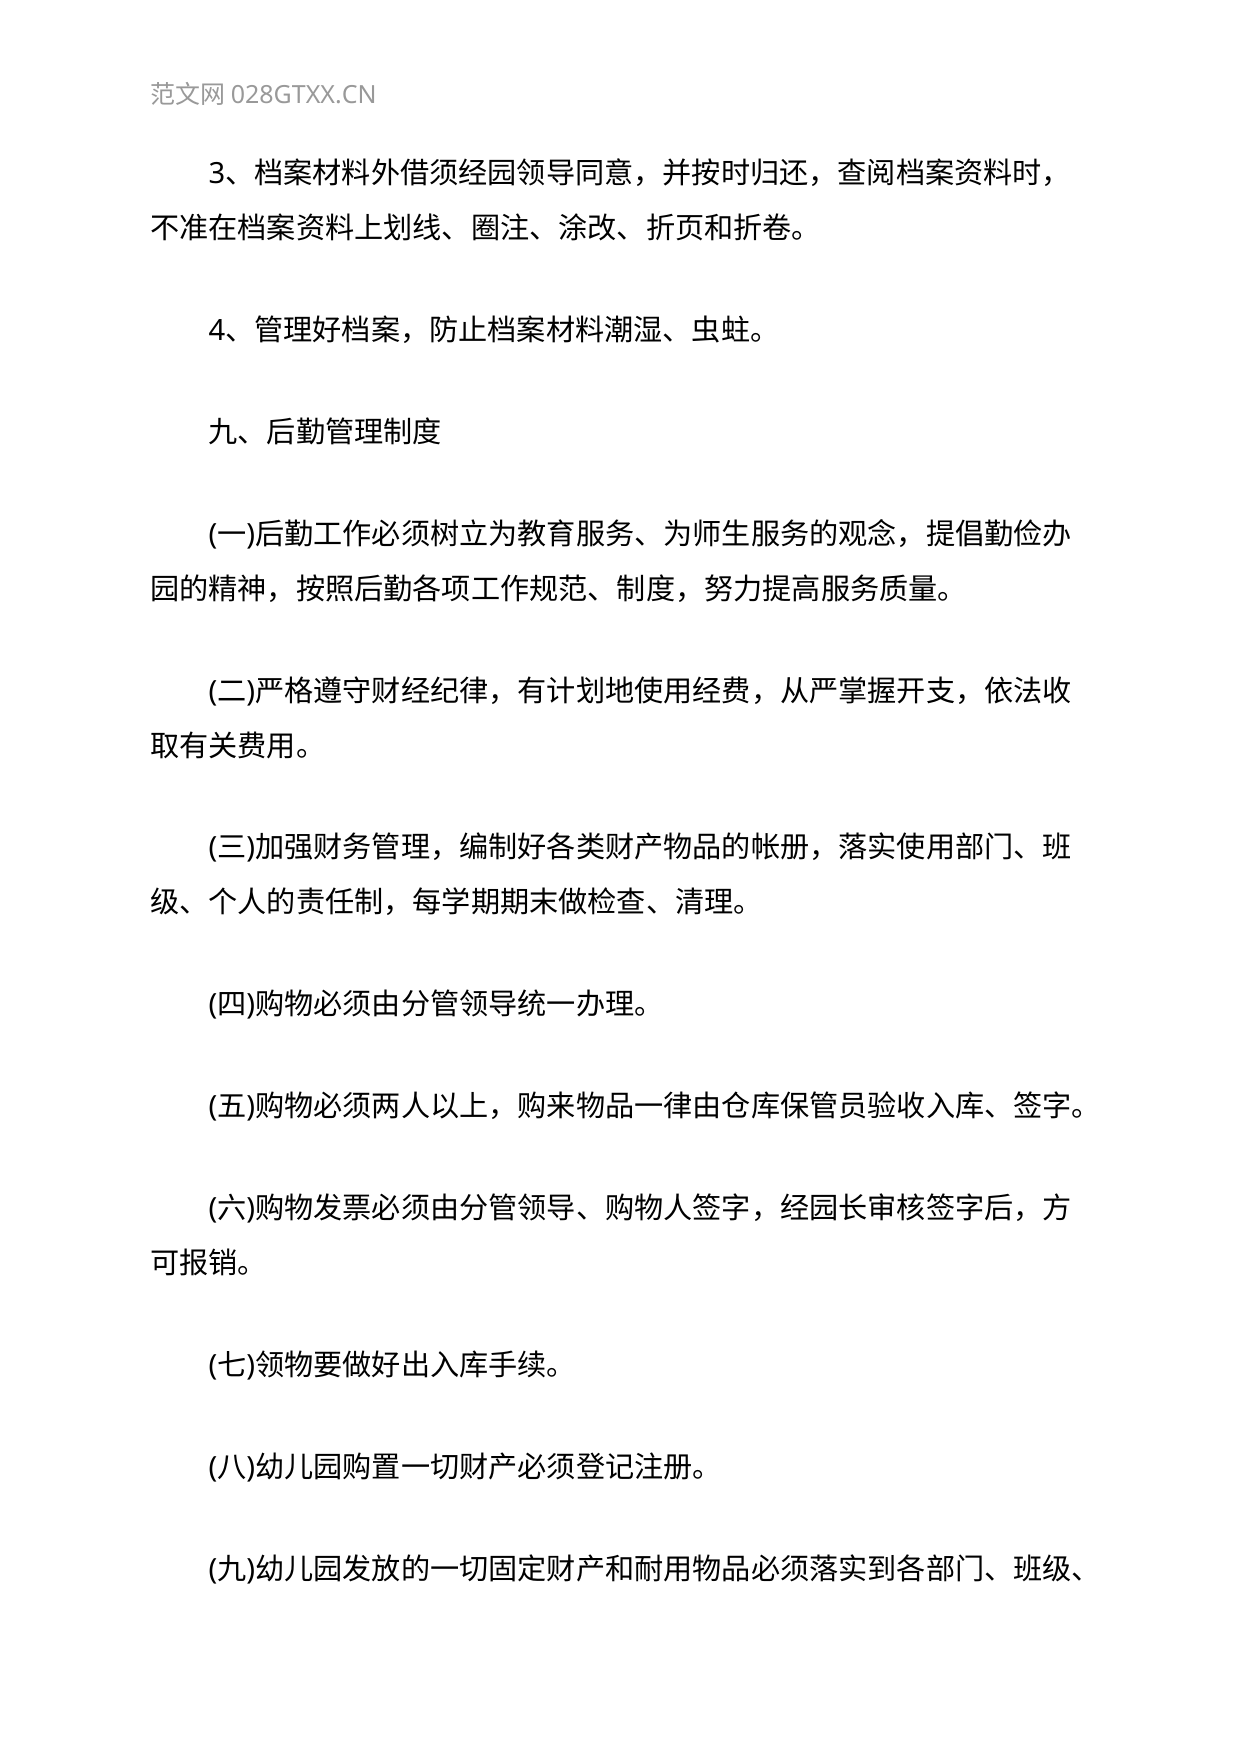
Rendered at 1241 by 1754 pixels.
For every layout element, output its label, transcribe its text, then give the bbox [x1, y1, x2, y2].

text (五)购物必须两人以上，购来物品一律由仓库保管员验收入库、签字。 [150, 1083, 1090, 1125]
text 4、管理好档案，防止档案材料潮湿、虫蛀。 [150, 307, 1090, 349]
text 九、后勤管理制度 [150, 409, 1090, 451]
text (一)后勤工作必须树立为教育服务、为师生服务的观念，提倡勤俭办园的精神，按照后勤各项工作规范、制度，努力提高服务质量。 [150, 511, 1090, 608]
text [150, 1546, 1090, 1588]
text (八)幼儿园购置一切财产必须登记注册。 [150, 1443, 1090, 1486]
text (三)加强财务管理，编制好各类财产物品的帐册，落实使用部门、班级、个人的责任制，每学期期末做检查、清理。 [150, 824, 1090, 921]
text (六)购物发票必须由分管领导、购物人签字，经园长审核签字后，方可报销。 [150, 1185, 1090, 1282]
text 3、档案材料外借须经园领导同意，并按时归还，查阅档案资料时，不准在档案资料上划线、圈注、涂改、折页和折卷。 [150, 150, 1090, 247]
text (二)严格遵守财经纪律，有计划地使用经费，从严掌握开支，依法收取有关费用。 [150, 667, 1090, 764]
text (七)领物要做好出入库手续。 [150, 1342, 1090, 1384]
text (四)购物必须由分管领导统一办理。 [150, 981, 1090, 1023]
